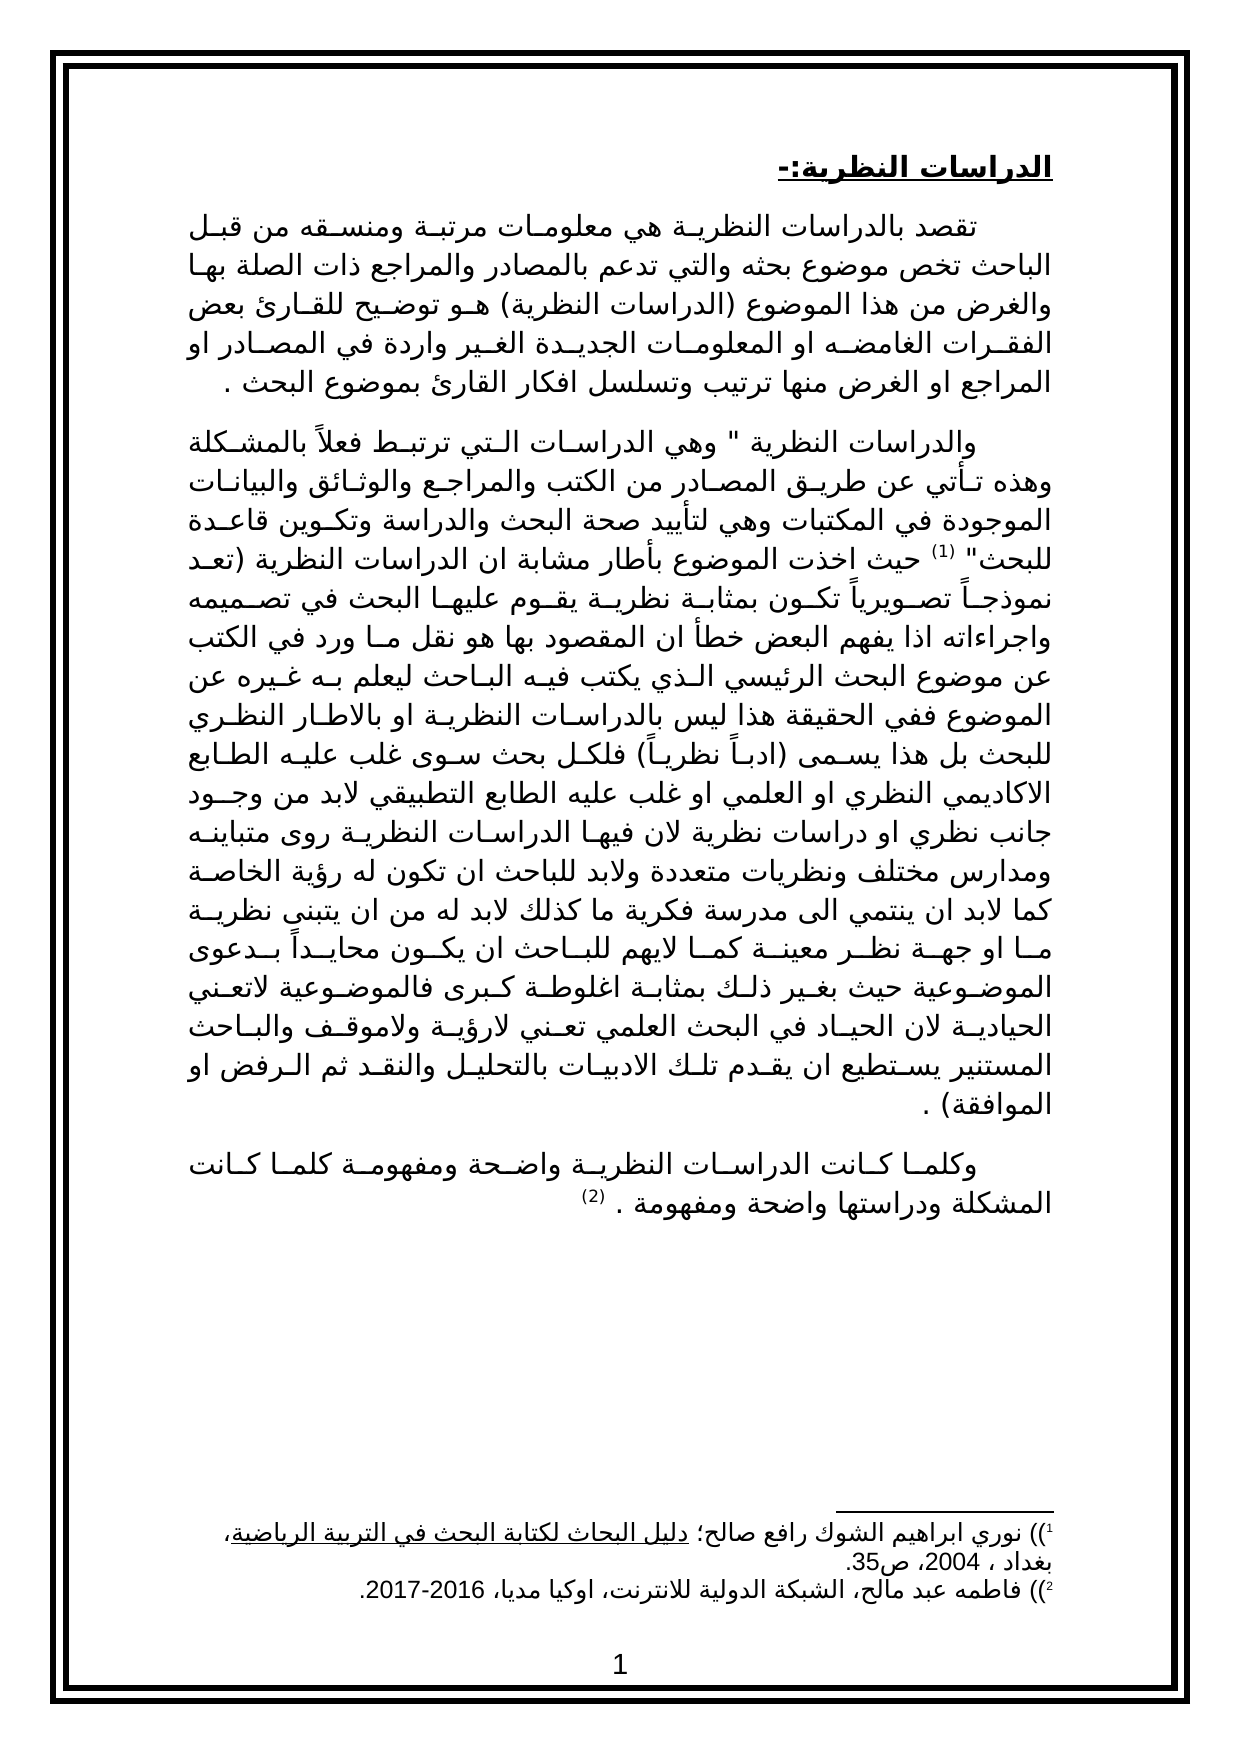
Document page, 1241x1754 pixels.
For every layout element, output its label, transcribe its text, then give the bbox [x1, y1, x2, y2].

text الدراسات النظرية:- [187, 150, 1053, 184]
text تقصد بالدراسات النظرية هي معلومات مرتبة ومنسقه من قبل الباحث تخص موضوع بحثه والتي تدعم بالمصادر والمراجع ذات الصلة بها والغرض من هذا الموضوع (الدراسات النظرية) هو توضيح للقارئ بعض الفقرات الغامضه او المعلومات الجديدة الغير واردة في المصادر او المراجع او الغرض منها ترتيب وتسلسل افكار القارئ بموضوع البحث . [187, 210, 1053, 399]
text وكلما كانت الدراسات النظرية واضحة ومفهومة كلما كانت المشكلة ودراستها واضحة ومفهومة . () [187, 1147, 1053, 1220]
text والدراسات النظرية " وهي الدراسات التي ترتبط فعلاً بالمشكلة وهذه تأتي عن طريق المصادر من الكتب والمراجع والوثائق والبيانات الموجودة في المكتبات وهي لتأييد صحة البحث والدراسة وتكوين قاعدة للبحث" () حيث اخذت الموضوع بأطار مشابة ان الدراسات النظرية (تعد نموذجاً تصويرياً تكون بمثابة نظرية يقوم عليها البحث في تصميمه واجراءاته اذا يفهم البعض خطأ ان المقصود بها هو نقل ما ورد في الكتب عن موضوع البحث الرئيسي الذي يكتب فيه الباحث ليعلم به غيره عن الموضوع ففي الحقيقة هذا ليس بالدراسات النظرية او بالاطار النظري للبحث بل هذا يسمى (ادباً نظرياً) فلكل بحث سوى غلب عليه الطابع الاكاديمي النظري او العلمي او غلب عليه الطابع التطبيقي لابد من وجود جانب نظري او دراسات نظرية لان فيها الدراسات النظرية روى متباينه ومدارس مختلف ونظريات متعددة ولابد للباحث ان تكون له رؤية الخاصة كما لابد ان ينتمي الى مدرسة فكرية ما كذلك لابد له من ان يتبنى نظرية ما او جهة نظر معينة كما لايهم للباحث ان يكون محايداً بدعوى الموضوعية حيث بغير ذلك بمثابة اغلوطة كبرى فالموضوعية لاتعني الحيادية لان الحياد في البحث العلمي تعني لارؤية ولاموقف والباحث المستنير يستطيع ان يقدم تلك الادبيات بالتحليل والنقد ثم الرفض او الموافقة) . [187, 425, 1053, 1122]
